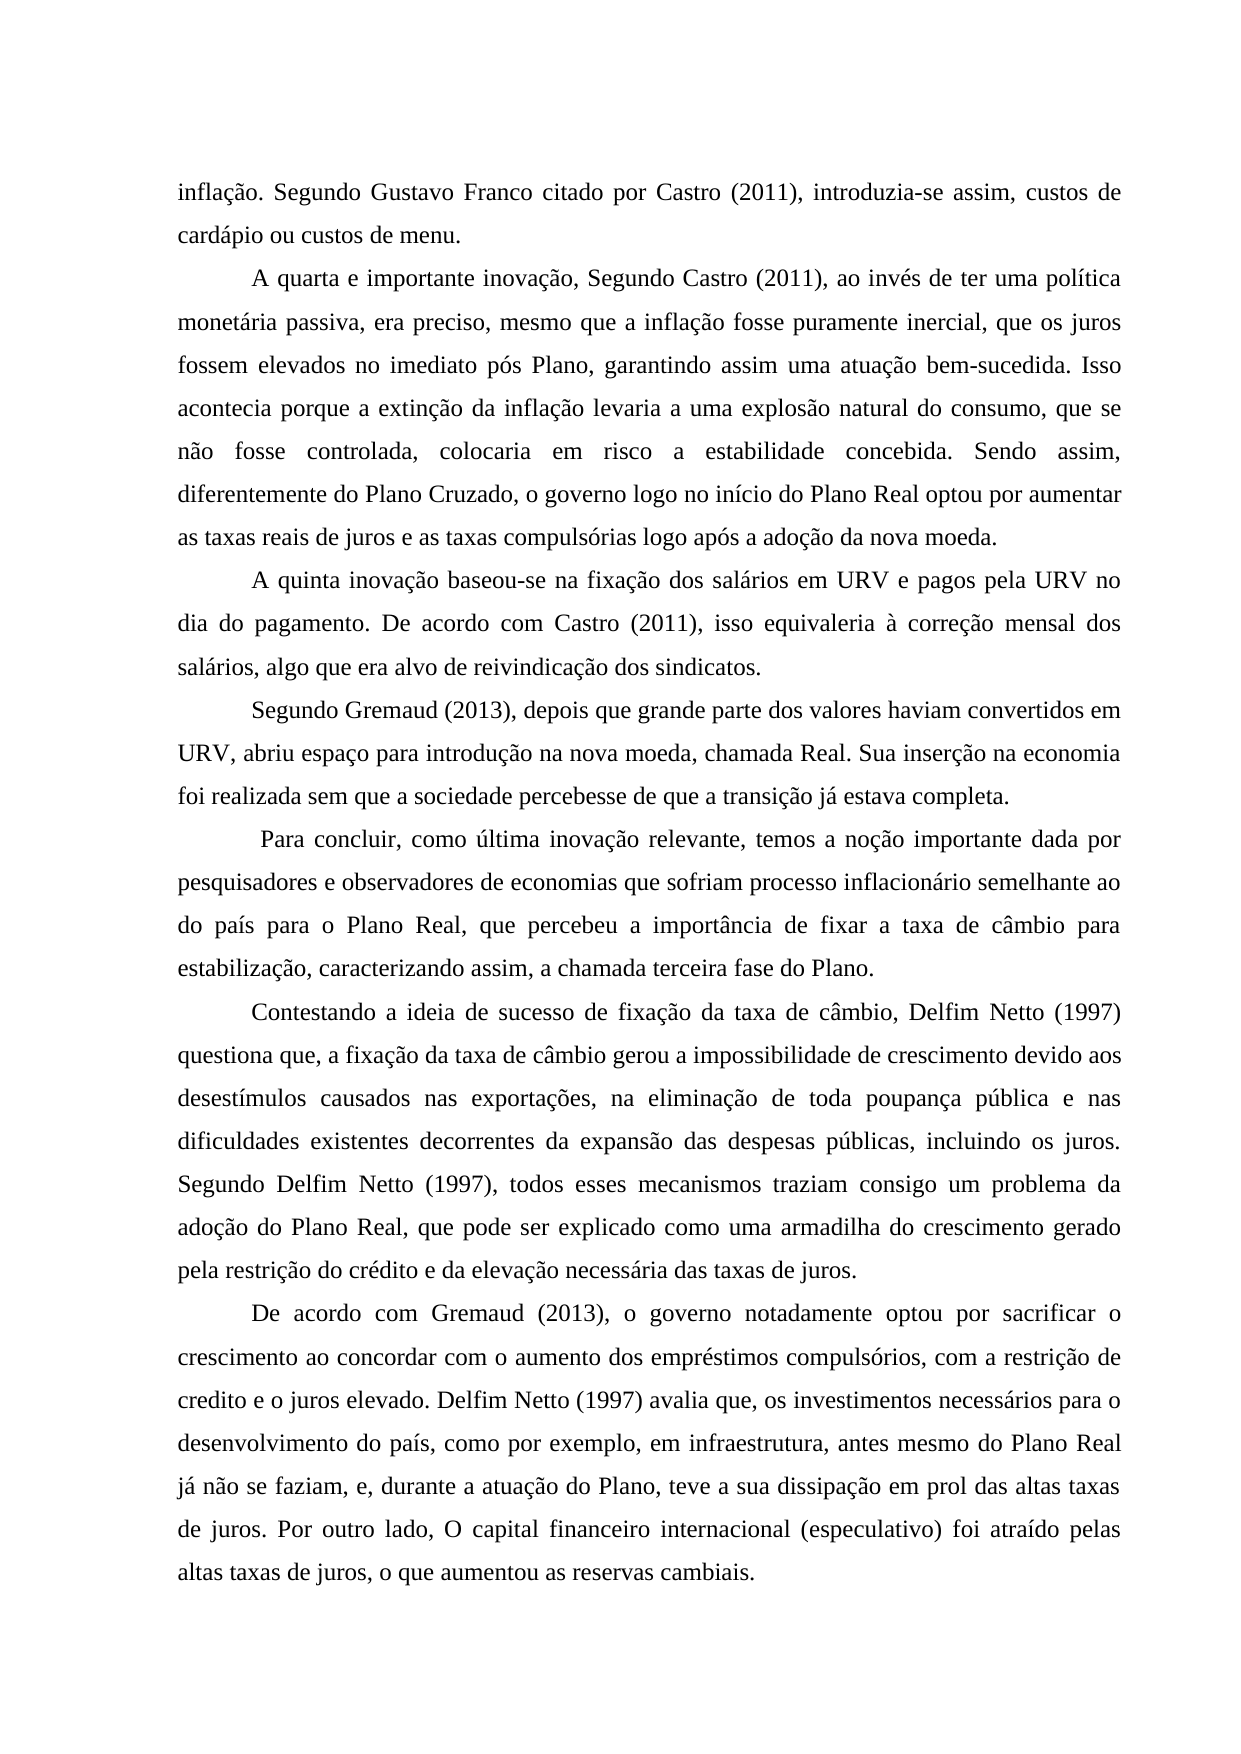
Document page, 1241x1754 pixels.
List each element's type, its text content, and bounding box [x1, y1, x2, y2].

text Segundo Gremaud (2013), depois que grande parte dos valores haviam convertidos em URV, abriu espaço para introdução na nova moeda, chamada Real. Sua inserção na economia foi realizada sem que a sociedade percebesse de que a transição já estava completa. [177, 695, 1122, 810]
text De acordo com Gremaud (2013), o governo notadamente optou por sacrificar o crescimento ao concordar com o aumento dos empréstimos compulsórios, com a restrição de credito e o juros elevado. Delfim Netto (1997) avalia que, os investimentos necessários para o desenvolvimento do país, como por exemplo, em infraestrutura, antes mesmo do Plano Real já não se faziam, e, durante a atuação do Plano, teve a sua dissipação em prol das altas taxas de juros. Por outro lado, O capital financeiro internacional (especulativo) foi atraído pelas altas taxas de juros, o que aumentou as reservas cambiais. [177, 1298, 1122, 1586]
text A quinta inovação baseou-se na fixação dos salários em URV e pagos pela URV no dia do pagamento. De acordo com Castro (2011), isso equivaleria à correção mensal dos salários, algo que era alvo de reivindicação dos sindicatos. [177, 565, 1122, 680]
text A quarta e importante inovação, Segundo Castro (2011), ao invés de ter uma política monetária passiva, era preciso, mesmo que a inflação fosse puramente inercial, que os juros fossem elevados no imediato pós Plano, garantindo assim uma atuação bem-sucedida. Isso acontecia porque a extinção da inflação levaria a uma explosão natural do consumo, que se não fosse controlada, colocaria em risco a estabilidade concebida. Sendo assim, diferentemente do Plano Cruzado, o governo logo no início do Plano Real optou por aumentar as taxas reais de juros e as taxas compulsórias logo após a adoção da nova moeda. [177, 263, 1122, 551]
text Para concluir, como última inovação relevante, temos a noção importante dada por pesquisadores e observadores de economias que sofriam processo inflacionário semelhante ao do país para o Plano Real, que percebeu a importância de fixar a taxa de câmbio para estabilização, caracterizando assim, a chamada terceira fase do Plano. [177, 824, 1122, 982]
text Contestando a ideia de sucesso de fixação da taxa de câmbio, Delfim Netto (1997) questiona que, a fixação da taxa de câmbio gerou a impossibilidade de crescimento devido aos desestímulos causados nas exportações, na eliminação de toda poupança pública e nas dificuldades existentes decorrentes da expansão das despesas públicas, incluindo os juros. Segundo Delfim Netto (1997), todos esses mecanismos traziam consigo um problema da adoção do Plano Real, que pode ser explicado como uma armadilha do crescimento gerado pela restrição do crédito e da elevação necessária das taxas de juros. [177, 997, 1122, 1284]
